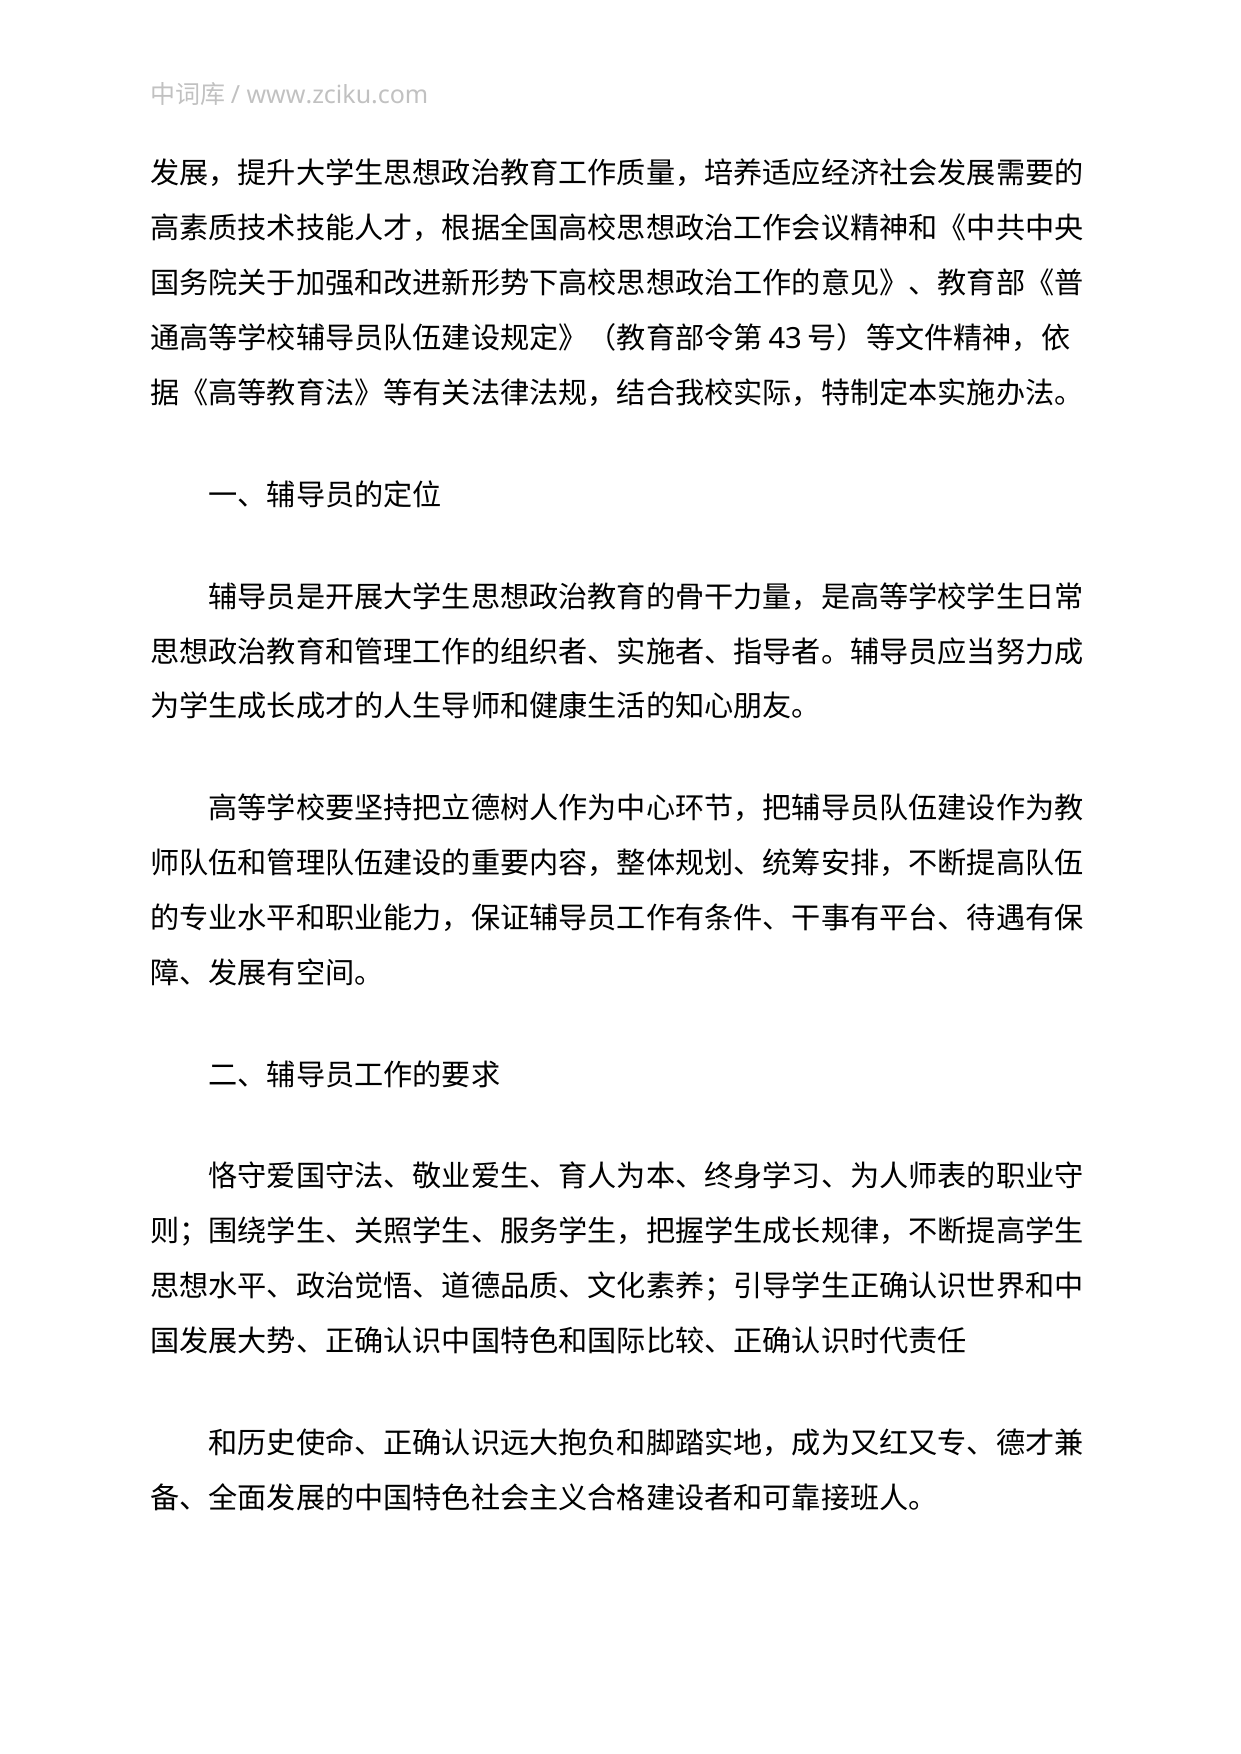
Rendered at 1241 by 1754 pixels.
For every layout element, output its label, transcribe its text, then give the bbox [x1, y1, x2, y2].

text 二、辅导员工作的要求 [150, 1051, 1090, 1093]
text 和历史使命、正确认识远大抱负和脚踏实地，成为又红又专、德才兼备、全面发展的中国特色社会主义合格建设者和可靠接班人。 [150, 1419, 1090, 1517]
text 高等学校要坚持把立德树人作为中心环节，把辅导员队伍建设作为教师队伍和管理队伍建设的重要内容，整体规划、统筹安排，不断提高队伍的专业水平和职业能力，保证辅导员工作有条件、干事有平台、待遇有保障、发展有空间。 [150, 785, 1090, 992]
text 恪守爱国守法、敬业爱生、育人为本、终身学习、为人师表的职业守则；围绕学生、关照学生、服务学生，把握学生成长规律，不断提高学生思想水平、政治觉悟、道德品质、文化素养；引导学生正确认识世界和中国发展大势、正确认识中国特色和国际比较、正确认识时代责任 [150, 1153, 1090, 1360]
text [150, 150, 1090, 412]
text 一、辅导员的定位 [150, 471, 1090, 514]
text 辅导员是开展大学生思想政治教育的骨干力量，是高等学校学生日常思想政治教育和管理工作的组织者、实施者、指导者。辅导员应当努力成为学生成长成才的人生导师和健康生活的知心朋友。 [150, 573, 1090, 725]
